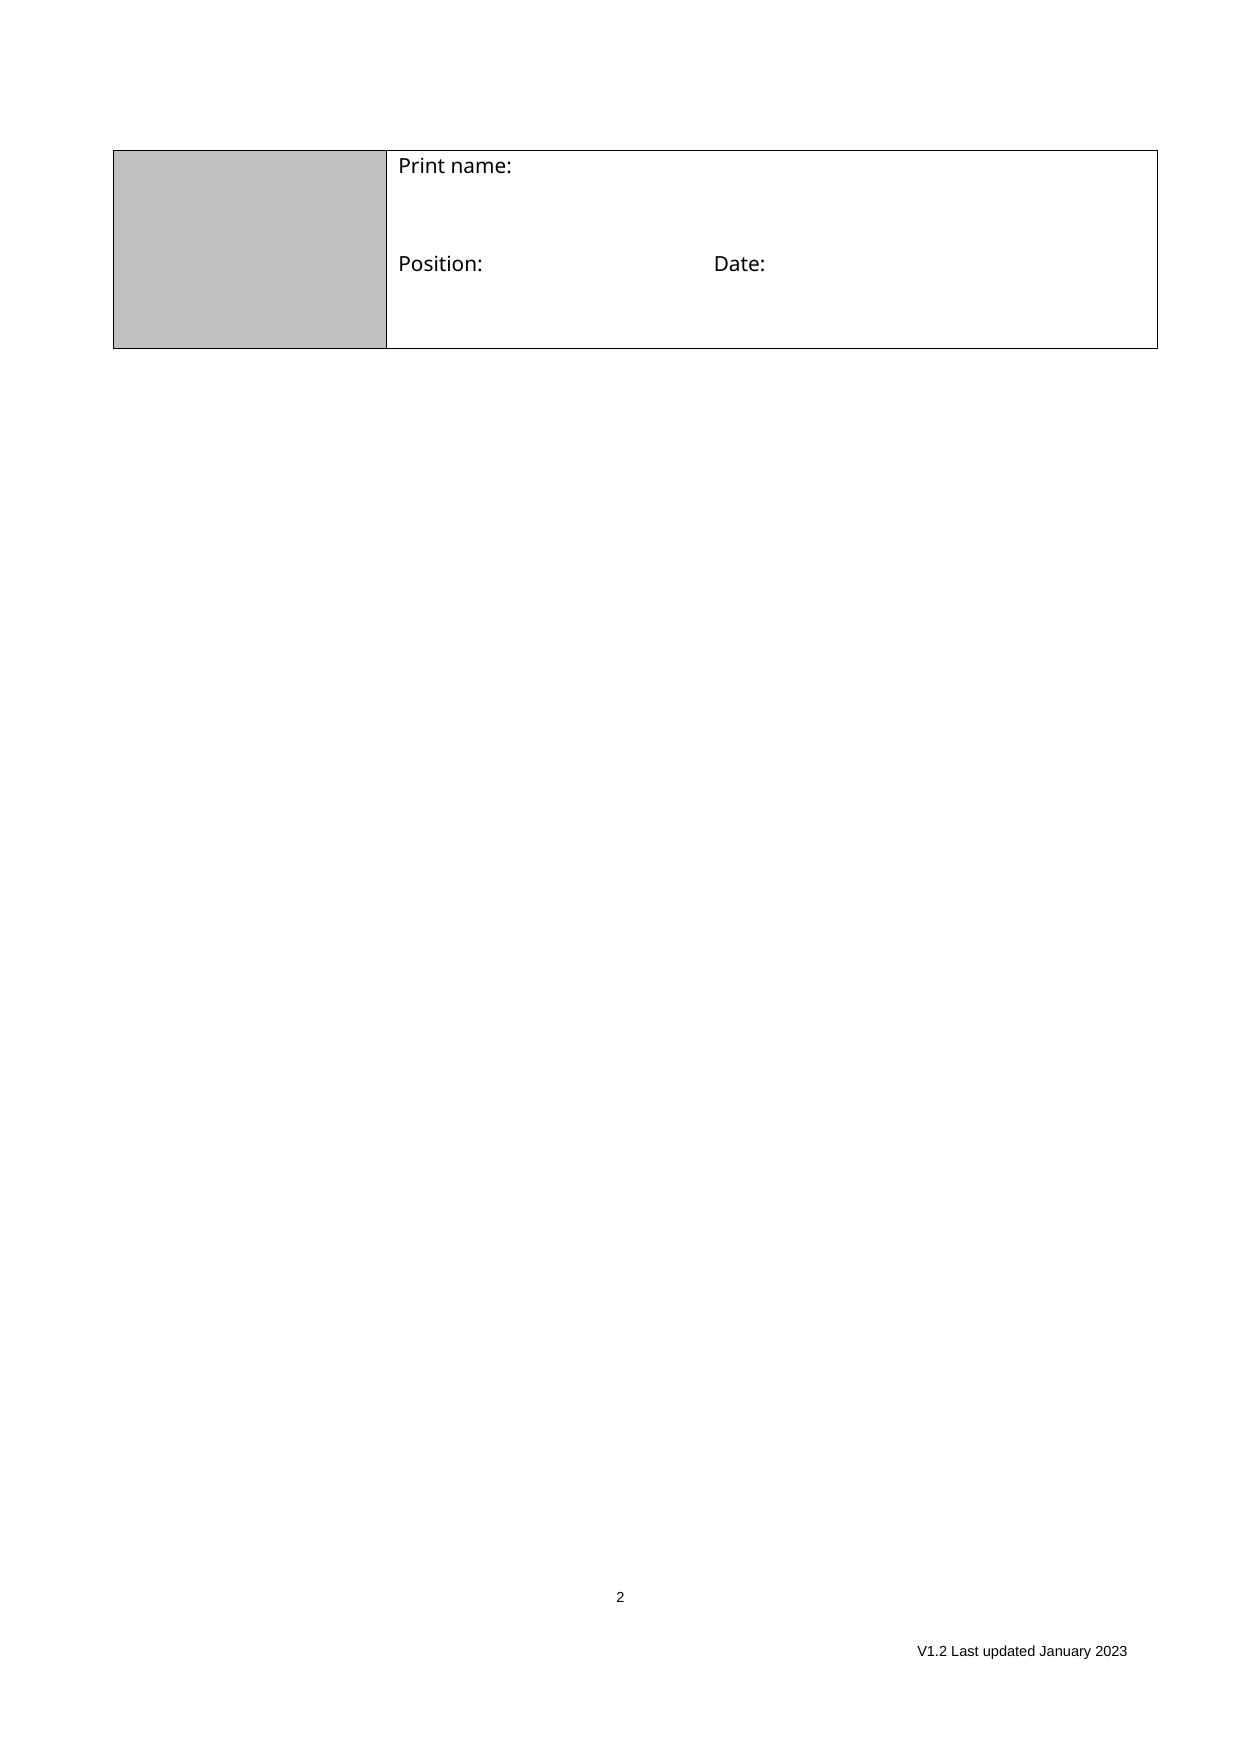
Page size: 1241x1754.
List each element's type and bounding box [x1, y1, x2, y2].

table_cell [114, 151, 386, 348]
table_cell [387, 151, 1157, 348]
